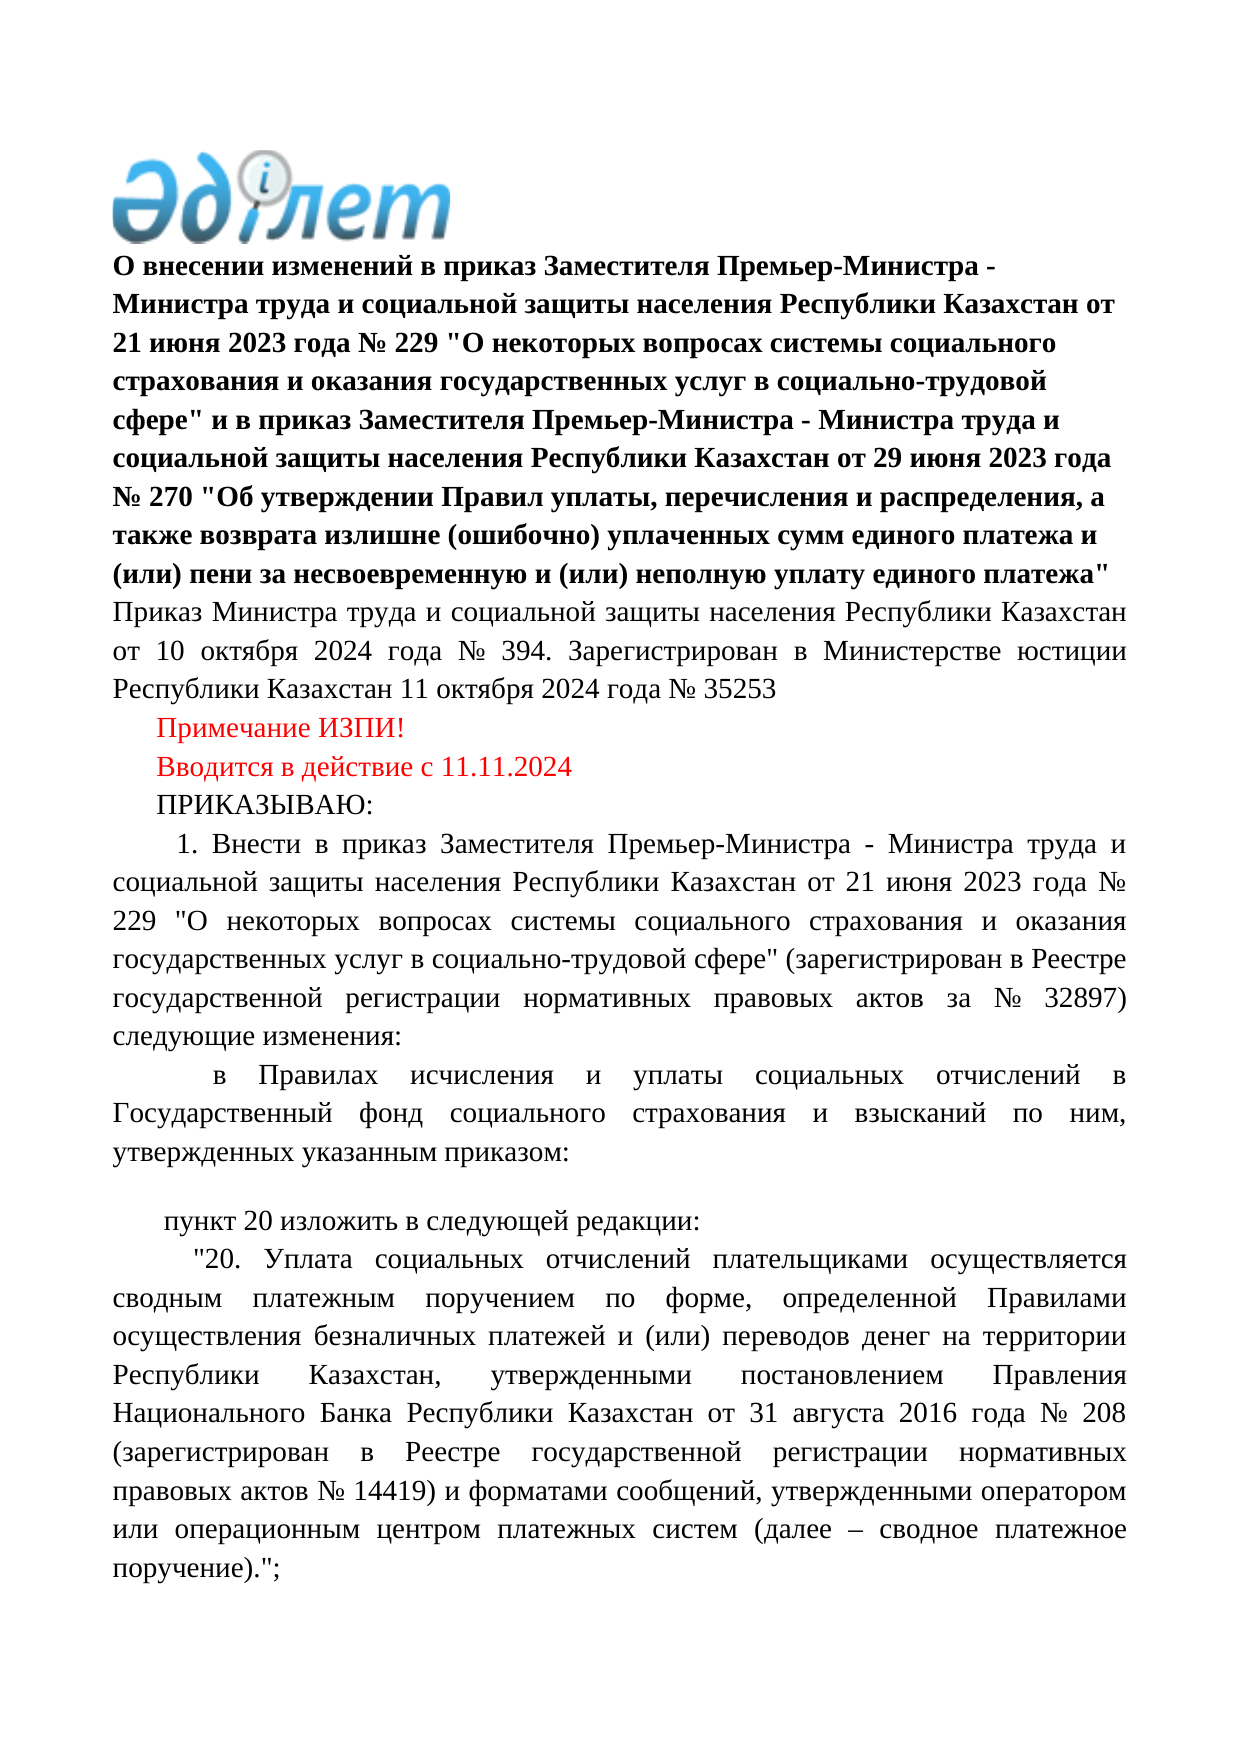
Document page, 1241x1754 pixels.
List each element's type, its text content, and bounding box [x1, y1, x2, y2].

text 1. Внести в приказ Заместителя Премьер-Министра - Министра труда и социальной защиты населения Республики Казахстан от 21 июня 2023 года № 229 "О некоторых вопросах системы социального страхования и оказания государственных услуг в социально-трудовой сфере" (зарегистрирован в Реестре государственной регистрации нормативных правовых актов за № 32897) следующие изменения: [112, 826, 1128, 1052]
text Вводится в действие с 11.11.2024 [112, 749, 1128, 782]
picture [112, 150, 451, 244]
text ПРИКАЗЫВАЮ: [112, 787, 1128, 821]
text Приказ Министра труда и социальной защиты населения Республики Казахстан от 10 октября 2024 года № 394. Зарегистрирован в Министерстве юстиции Республики Казахстан 11 октября 2024 года № 35253 [112, 594, 1128, 705]
text "20. Уплата социальных отчислений плательщиками осуществляется сводным платежным поручением по форме, определенной Правилами осуществления безналичных платежей и (или) переводов денег на территории Республики Казахстан, утвержденными постановлением Правления Национального Банка Республики Казахстан от 31 августа 2016 года № 208 (зарегистрирован в Реестре государственной регистрации нормативных правовых актов № 14419) и форматами сообщений, утвержденными оператором или операционным центром платежных систем (далее – сводное платежное поручение)."; [112, 1241, 1128, 1583]
text в Правилах исчисления и уплаты социальных отчислений в Государственный фонд социального страхования и взысканий по ним, утвержденных указанным приказом: [112, 1057, 1128, 1168]
text пункт 20 изложить в следующей редакции: [112, 1203, 1128, 1236]
text Примечание ИЗПИ! [112, 710, 1128, 744]
text О внесении изменений в приказ Заместителя Премьер-Министра - Министра труда и социальной защиты населения Республики Казахстан от 21 июня 2023 года № 229 "О некоторых вопросах системы социального страхования и оказания государственных услуг в социально-трудовой сфере" и в приказ Заместителя Премьер-Министра - Министра труда и социальной защиты населения Республики Казахстан от 29 июня 2023 года № 270 "Об утверждении Правил уплаты, перечисления и распределения, а также возврата излишне (ошибочно) уплаченных сумм единого платежа и (или) пени за несвоевременную и (или) неполную уплату единого платежа" [112, 248, 1128, 589]
